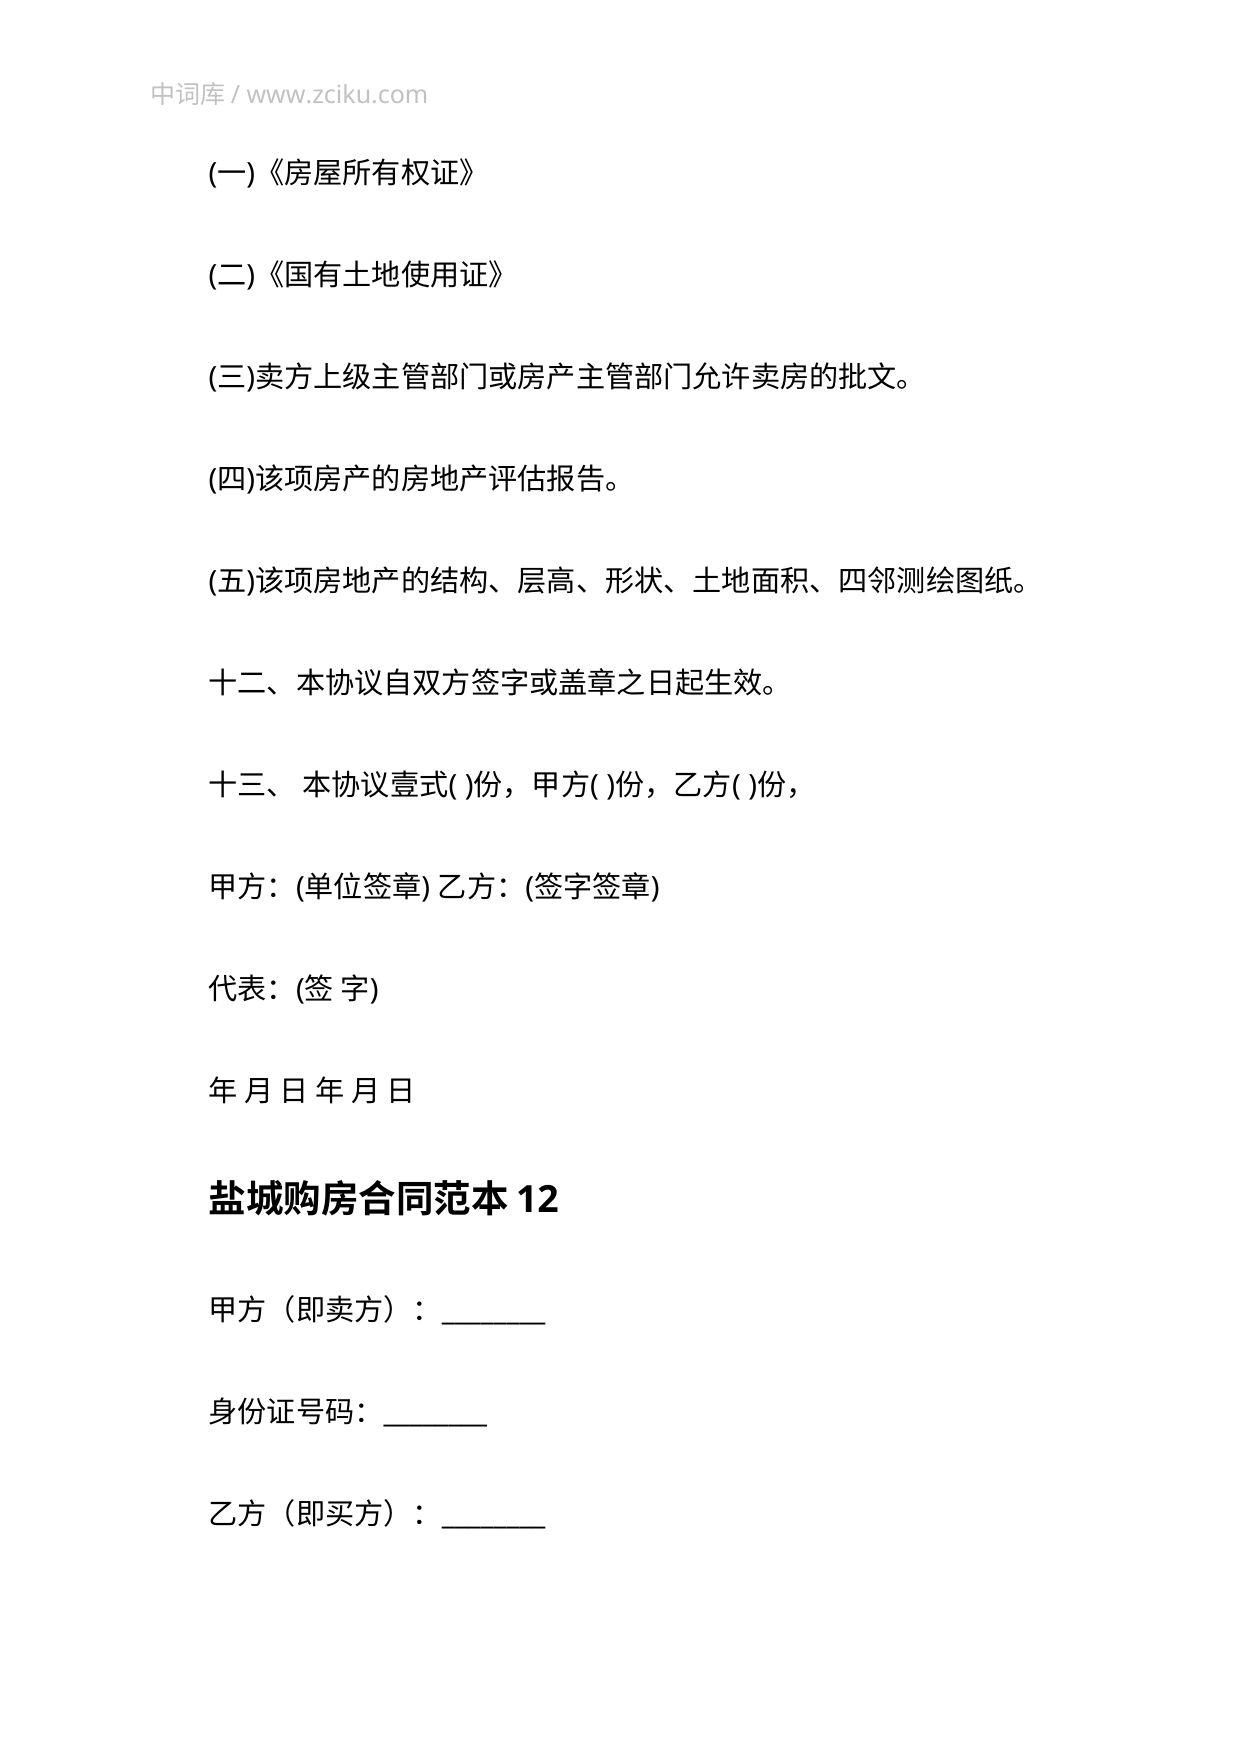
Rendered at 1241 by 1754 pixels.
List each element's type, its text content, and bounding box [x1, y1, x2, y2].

text 乙方（即买方）：________ [150, 1491, 1090, 1533]
text (四)该项房产的房地产评估报告。 [150, 456, 1090, 498]
text (二)《国有土地使用证》 [150, 252, 1090, 294]
text 十二、本协议自双方签字或盖章之日起生效。 [150, 660, 1090, 702]
text 盐城购房合同范本12 [150, 1169, 1090, 1224]
text 十三、 本协议壹式( )份，甲方( )份，乙方( )份， [150, 762, 1090, 804]
text (一)《房屋所有权证》 [150, 150, 1090, 192]
text 代表：(签 字) [150, 966, 1090, 1008]
text (三)卖方上级主管部门或房产主管部门允许卖房的批文。 [150, 354, 1090, 396]
text 身份证号码：________ [150, 1389, 1090, 1431]
text 甲方：(单位签章) 乙方：(签字签章) [150, 864, 1090, 906]
text (五)该项房地产的结构、层高、形状、土地面积、四邻测绘图纸。 [150, 558, 1090, 600]
text 年 月 日 年 月 日 [150, 1068, 1090, 1110]
text 甲方（即卖方）：________ [150, 1287, 1090, 1329]
